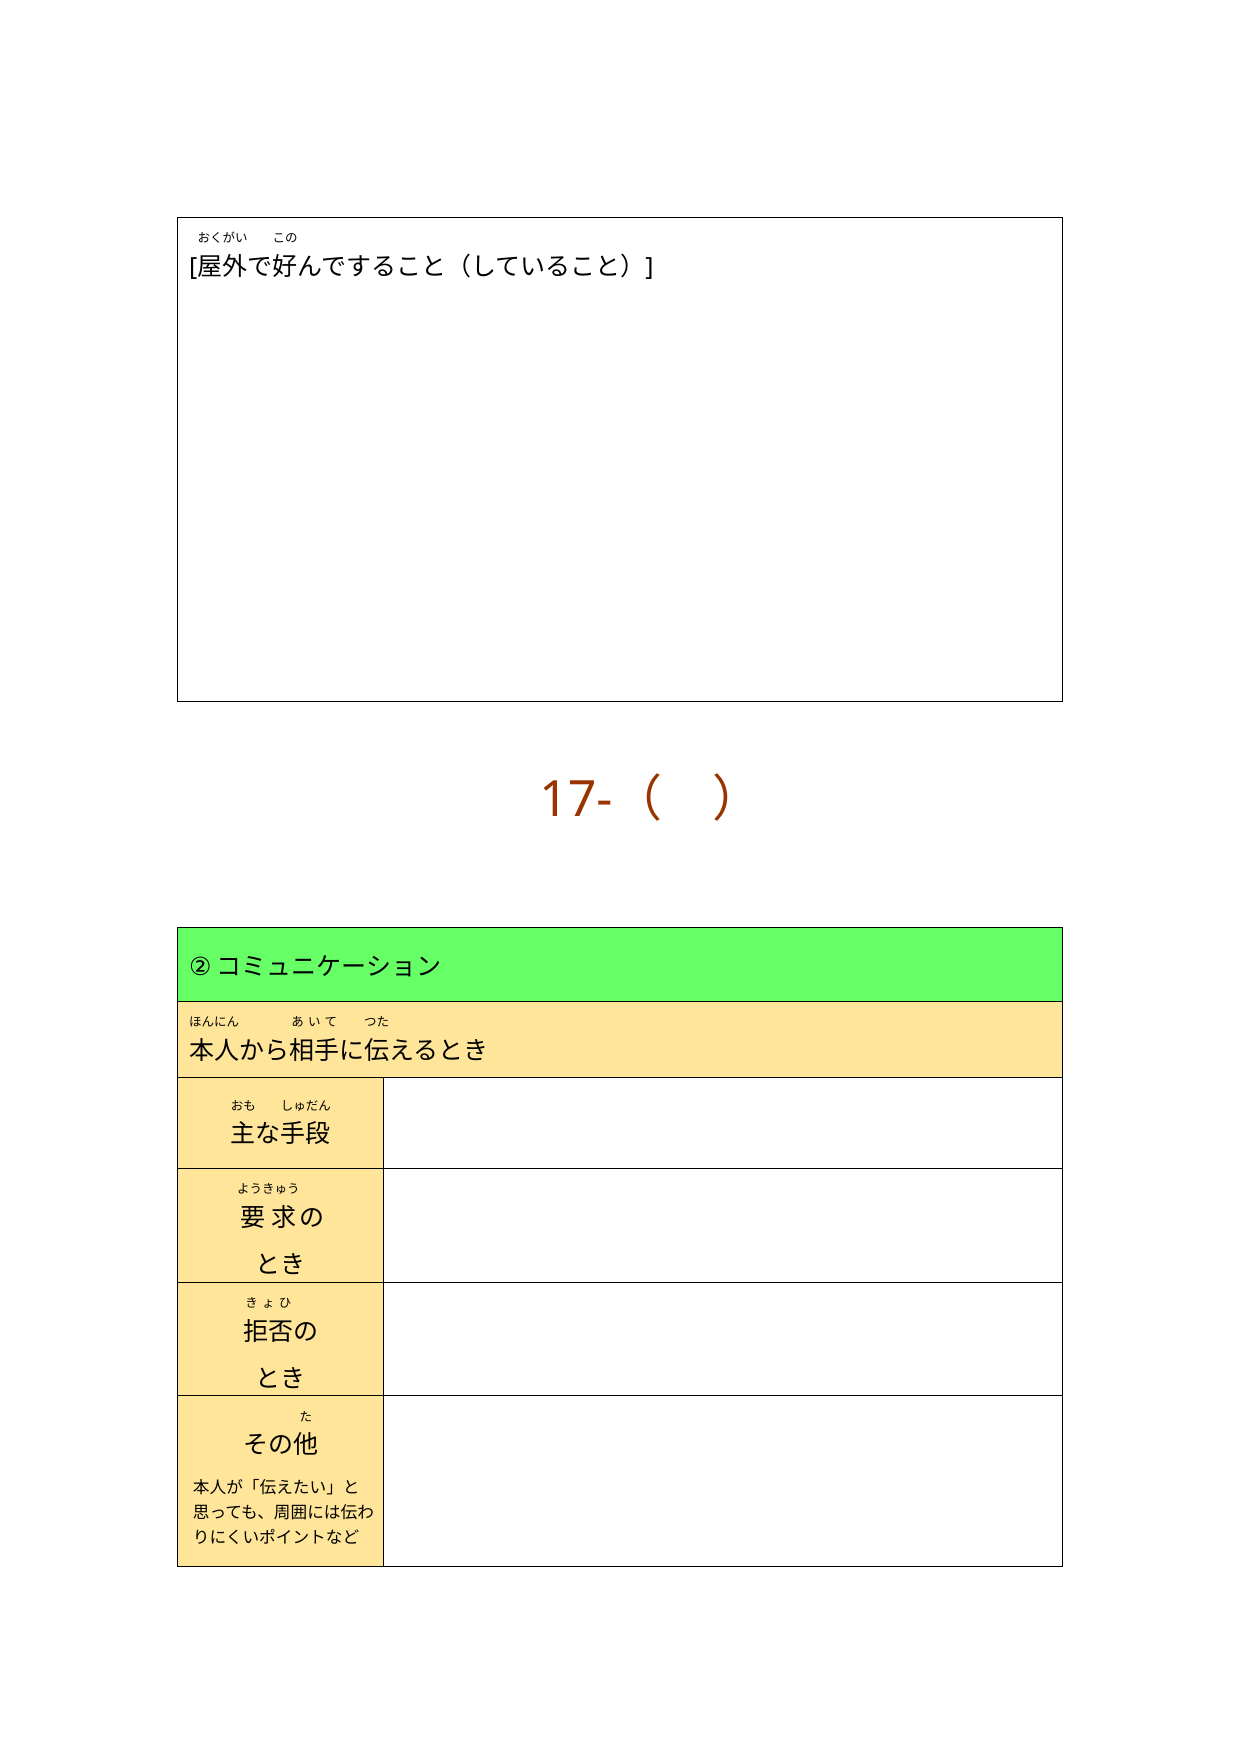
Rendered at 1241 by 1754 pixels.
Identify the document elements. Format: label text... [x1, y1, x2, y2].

table_cell の とき [178, 1169, 383, 1282]
table_cell な [178, 1078, 383, 1168]
table_cell [384, 1283, 1062, 1395]
table_cell [384, 1169, 1062, 1282]
table_header ②コミュニケーション [178, 928, 1062, 1001]
table_cell その [178, 1396, 383, 1566]
table_cell [でんですること（していること）] [178, 218, 1062, 701]
table_cell からにえるとき [178, 1002, 1062, 1077]
table_cell [384, 1396, 1062, 1566]
table_cell [384, 1078, 1062, 1168]
table_cell の とき [178, 1283, 383, 1395]
